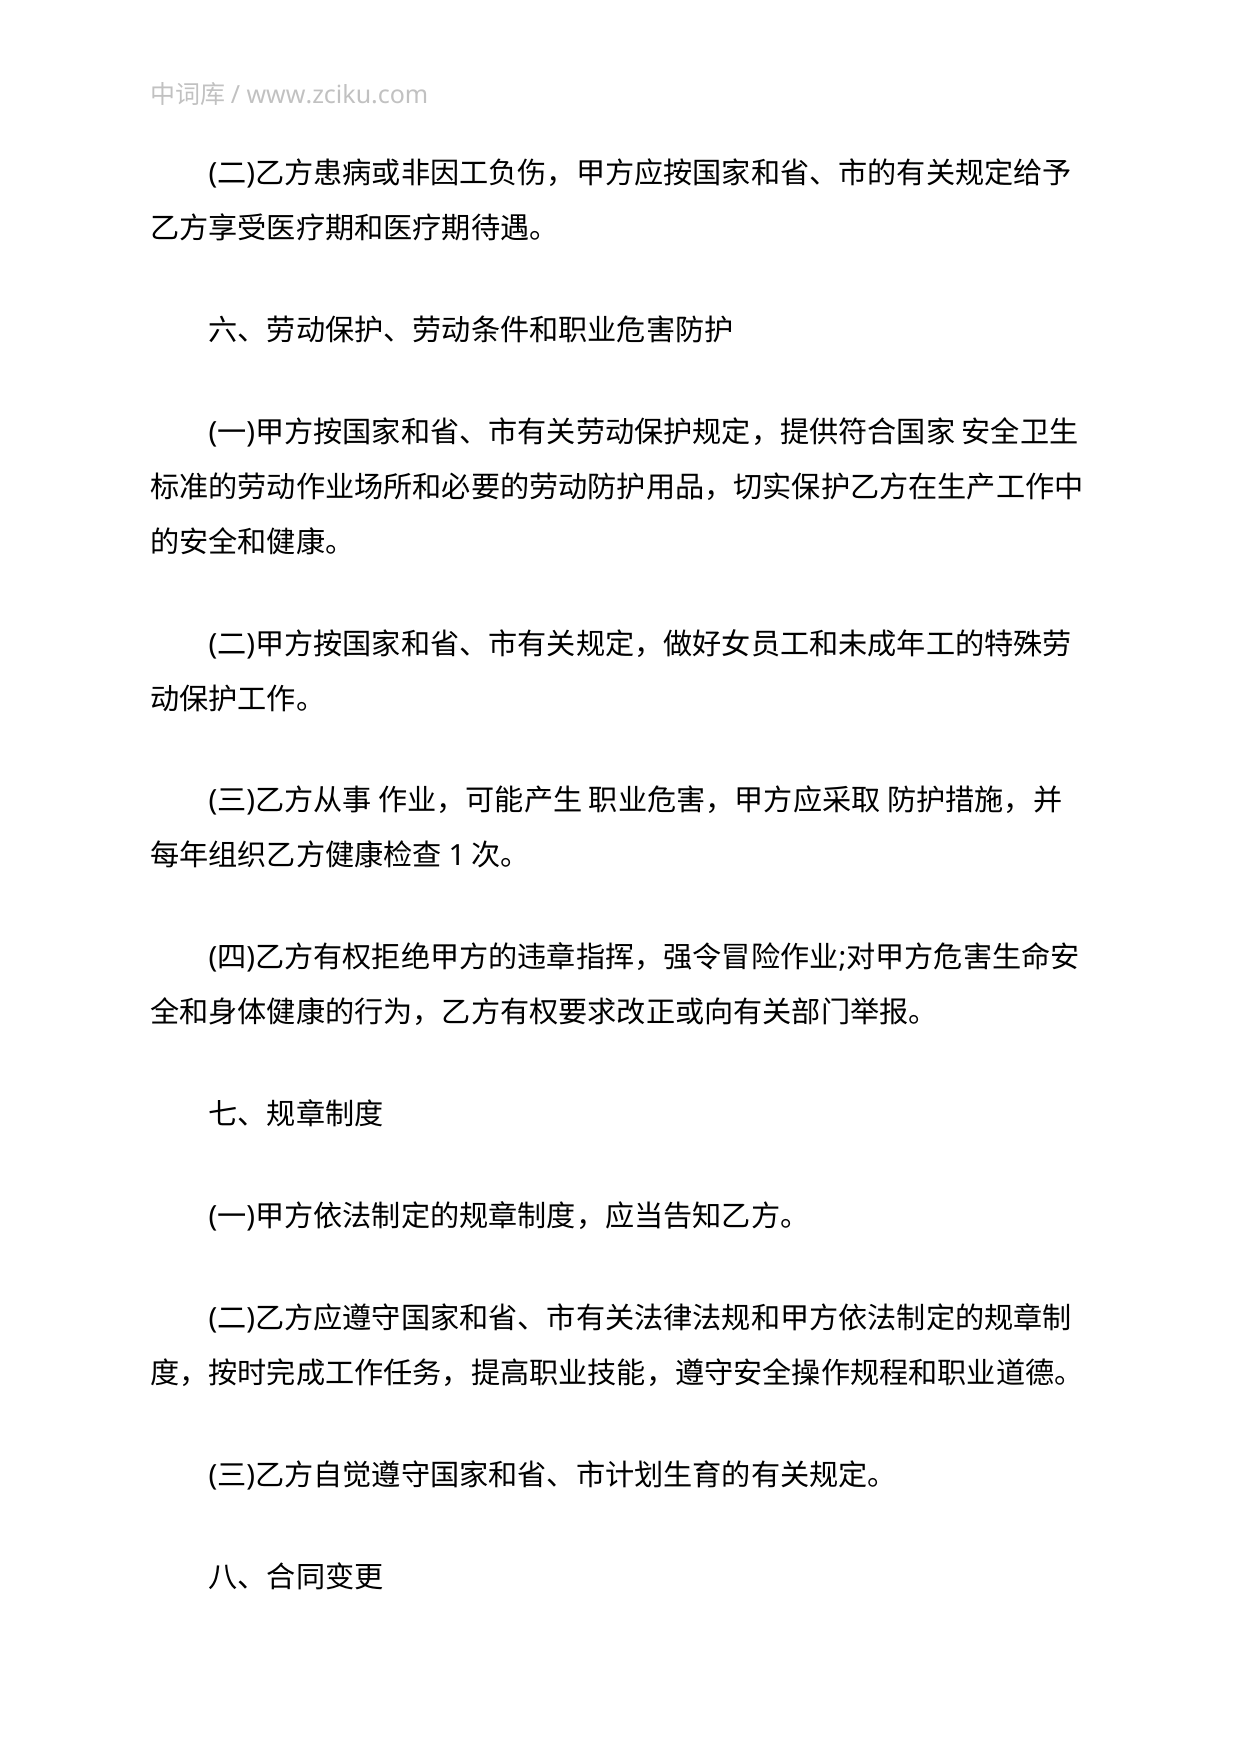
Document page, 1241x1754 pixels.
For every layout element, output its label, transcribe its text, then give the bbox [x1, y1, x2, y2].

text 八、合同变更 [150, 1553, 1090, 1596]
text (二)乙方患病或非因工负伤，甲方应按国家和省、市的有关规定给予乙方享受医疗期和医疗期待遇。 [150, 150, 1090, 247]
text (一)甲方按国家和省、市有关劳动保护规定，提供符合国家 安全卫生标准的劳动作业场所和必要的劳动防护用品，切实保护乙方在生产工作中的安全和健康。 [150, 408, 1090, 561]
text (四)乙方有权拒绝甲方的违章指挥，强令冒险作业;对甲方危害生命安全和身体健康的行为，乙方有权要求改正或向有关部门举报。 [150, 934, 1090, 1031]
text 七、规章制度 [150, 1091, 1090, 1133]
text (一)甲方依法制定的规章制度，应当告知乙方。 [150, 1192, 1090, 1235]
text (三)乙方从事 作业，可能产生 职业危害，甲方应采取 防护措施，并每年组织乙方健康检查 1次。 [150, 777, 1090, 874]
text (三)乙方自觉遵守国家和省、市计划生育的有关规定。 [150, 1451, 1090, 1494]
text (二)甲方按国家和省、市有关规定，做好女员工和未成年工的特殊劳动保护工作。 [150, 620, 1090, 717]
text 六、劳动保护、劳动条件和职业危害防护 [150, 307, 1090, 349]
text (二)乙方应遵守国家和省、市有关法律法规和甲方依法制定的规章制度，按时完成工作任务，提高职业技能，遵守安全操作规程和职业道德。 [150, 1294, 1090, 1392]
